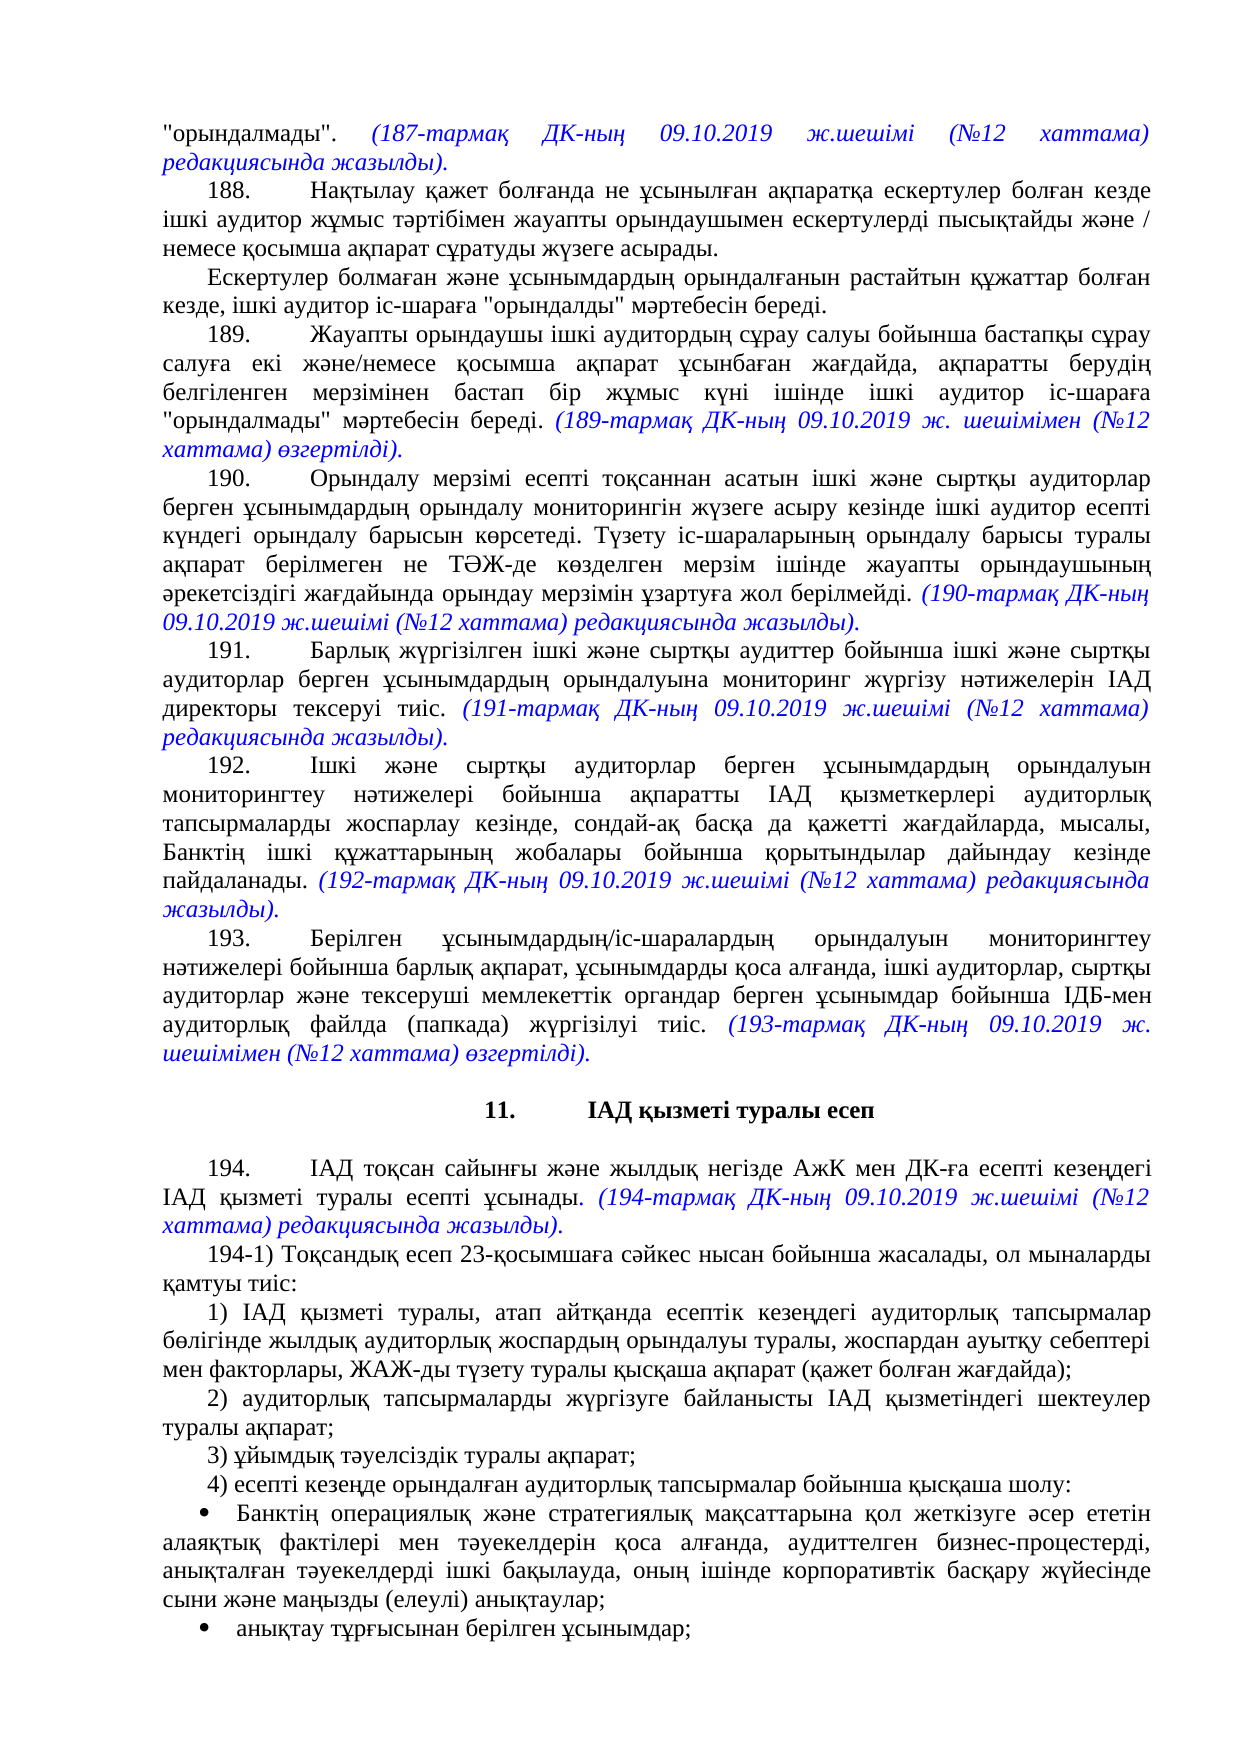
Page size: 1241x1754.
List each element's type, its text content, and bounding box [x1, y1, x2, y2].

text 192. Ішкі және сыртқы аудиторлар берген ұсынымдардың орындалуын мониторингтеу нәтижелері бойынша ақпаратты ІАД қызметкерлері аудиторлық тапсырмаларды жоспарлау кезінде, сондай-ақ басқа да қажетті жағдайларда, мысалы, Банктің ішкі құжаттарының жобалары бойынша қорытындылар дайындау кезінде пайдаланады. (192-тармақ ДК-ның 09.10.2019 ж.шешімі (№12 хаттама) редакциясында жазылды). [162, 751, 1152, 923]
text 4) есепті кезеңде орындалған аудиторлық тапсырмалар бойынша қысқаша шолу: [162, 1469, 1152, 1498]
text 191. Барлық жүргізілген ішкі және сыртқы аудиттер бойынша ішкі және сыртқы аудиторлар берген ұсынымдардың орындалуына мониторинг жүргізу нәтижелерін ІАД директоры тексеруі тиіс. (191-тармақ ДК-ның 09.10.2019 ж.шешімі (№12 хаттама) редакциясында жазылды). [162, 636, 1152, 751]
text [162, 118, 1152, 176]
text 188. Нақтылау қажет болғанда не ұсынылған ақпаратқа ескертулер болған кезде ішкі аудитор жұмыс тәртібімен жауапты орындаушымен ескертулерді пысықтайды және / немесе қосымша ақпарат сұратуды жүзеге асырады. [162, 176, 1152, 262]
text 189. Жауапты орындаушы ішкі аудитордың сұрау салуы бойынша бастапқы сұрау салуға екі және/немесе қосымша ақпарат ұсынбаған жағдайда, ақпаратты берудің белгіленген мерзімінен бастап бір жұмыс күні ішінде ішкі аудитор іс-шараға "орындалмады" мәртебесін береді. (189-тармақ ДК-ның 09.10.2019 ж. шешімімен (№12 хаттама) өзгертілді). [162, 319, 1152, 463]
text 3) ұйымдық тәуелсіздік туралы ақпарат; [162, 1441, 1152, 1469]
text Ескертулер болмаған және ұсынымдардың орындалғанын растайтын құжаттар болған кезде, ішкі аудитор іс-шараға "орындалды" мәртебесін береді. [162, 262, 1152, 319]
text 11. ІАД қызметі туралы есеп [162, 1096, 1152, 1124]
text 194. ІАД тоқсан сайынғы және жылдық негізде АжК мен ДК-ға есепті кезеңдегі ІАД қызметі туралы есепті ұсынады. (194-тармақ ДК-ның 09.10.2019 ж.шешімі (№12 хаттама) редакциясында жазылды). [162, 1153, 1152, 1239]
text 2) аудиторлық тапсырмаларды жүргізуге байланысты ІАД қызметіндегі шектеулер туралы ақпарат; [162, 1383, 1152, 1441]
list анықтау тұрғысынан берілген ұсынымдар; [162, 1613, 1152, 1642]
text 190. Орындалу мерзімі есепті тоқсаннан асатын ішкі және сыртқы аудиторлар берген ұсынымдардың орындалу мониторингін жүзеге асыру кезінде ішкі аудитор есепті күндегі орындалу барысын көрсетеді. Түзету іс-шараларының орындалу барысы туралы ақпарат берілмеген не ТӘЖ-де көзделген мерзім ішінде жауапты орындаушының әрекетсіздігі жағдайында орындау мерзімін ұзартуға жол берілмейді. (190-тармақ ДК-ның 09.10.2019 ж.шешімі (№12 хаттама) редакциясында жазылды). [162, 463, 1152, 636]
text 194-1) Тоқсандық есеп 23-қосымшаға сәйкес нысан бойынша жасалады, ол мыналарды қамтуы тиіс: [162, 1239, 1152, 1297]
list Банктің операциялық және стратегиялық мақсаттарына қол жеткізуге әсер ететін алаяқтық фактілері мен тәуекелдерін қоса алғанда, аудиттелген бизнес-процестерді, анықталған тәуекелдерді ішкі бақылауда, оның ішінде корпоративтік басқару жүйесінде сыни және маңызды (елеулі) анықтаулар; [162, 1498, 1152, 1613]
text 193. Берілген ұсынымдардың/іс-шаралардың орындалуын мониторингтеу нәтижелері бойынша барлық ақпарат, ұсынымдарды қоса алғанда, ішкі аудиторлар, сыртқы аудиторлар және тексеруші мемлекеттік органдар берген ұсынымдар бойынша ІДБ-мен аудиторлық файлда (папкада) жүргізілуі тиіс. (193-тармақ ДК-ның 09.10.2019 ж. шешімімен (№12 хаттама) өзгертілді). [162, 923, 1152, 1067]
text 1) ІАД қызметі туралы, атап айтқанда есептік кезеңдегі аудиторлық тапсырмалар бөлігінде жылдық аудиторлық жоспардың орындалуы туралы, жоспардан ауытқу себептері мен факторлары, ЖАЖ-ды түзету туралы қысқаша ақпарат (қажет болған жағдайда); [162, 1297, 1152, 1383]
